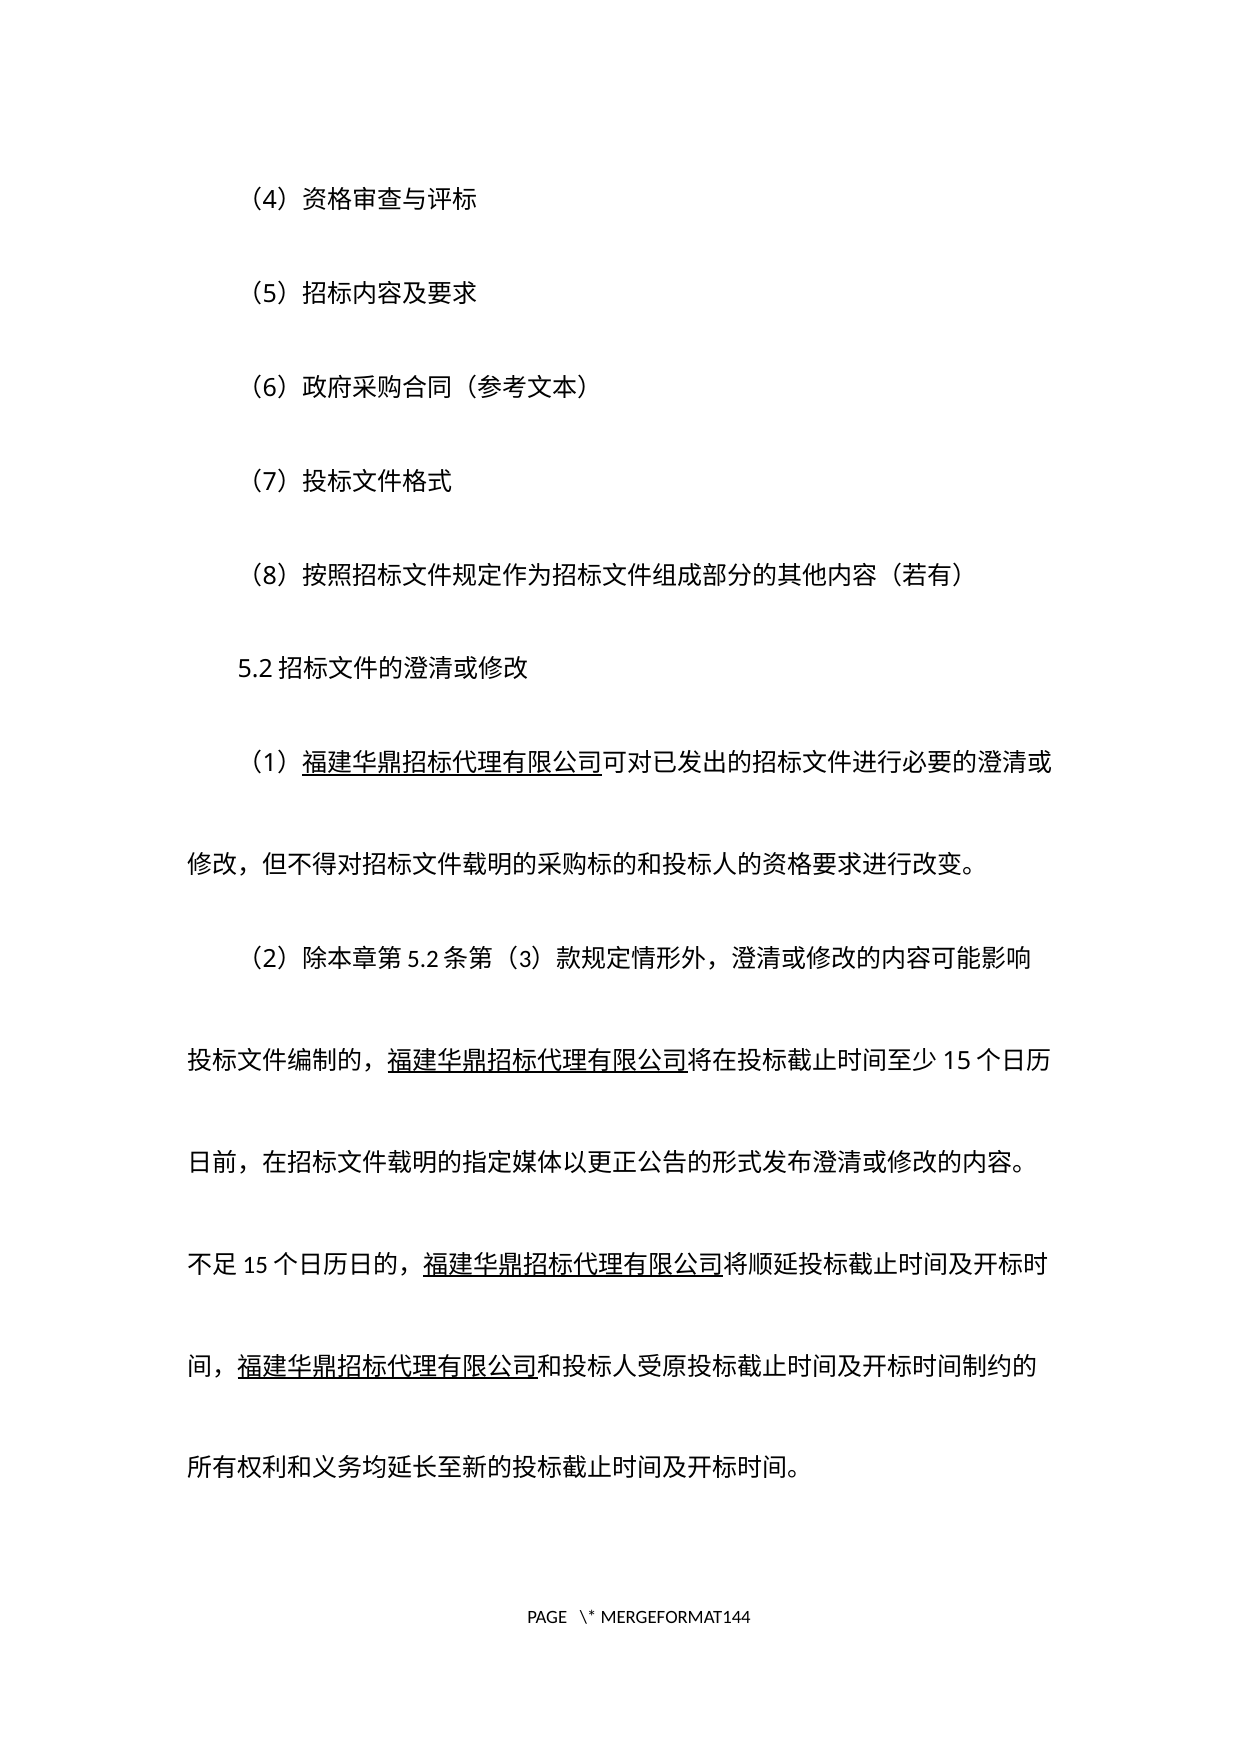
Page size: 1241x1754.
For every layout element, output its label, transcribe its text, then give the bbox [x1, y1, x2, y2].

text （7）投标文件格式 [187, 445, 1053, 513]
text （5）招标内容及要求 [187, 258, 1053, 326]
text （1）福建华鼎招标代理有限公司可对已发出的招标文件进行必要的澄清或修改，但不得对招标文件载明的采购标的和投标人的资格要求进行改变。 [187, 727, 1053, 897]
text （8）按照招标文件规定作为招标文件组成部分的其他内容（若有） [187, 539, 1053, 607]
text （2）除本章第5.2条第（3）款规定情形外，澄清或修改的内容可能影响投标文件编制的，福建华鼎招标代理有限公司将在投标截止时间至少15个日历日前，在招标文件载明的指定媒体以更正公告的形式发布澄清或修改的内容。不足15个日历日的，福建华鼎招标代理有限公司将顺延投标截止时间及开标时间，福建华鼎招标代理有限公司和投标人受原投标截止时间及开标时间制约的所有权利和义务均延长至新的投标截止时间及开标时间。 [187, 923, 1053, 1500]
text （6）政府采购合同（参考文本） [187, 352, 1053, 419]
text 5.2招标文件的澄清或修改 [187, 633, 1053, 701]
text （4）资格审查与评标 [187, 164, 1053, 232]
